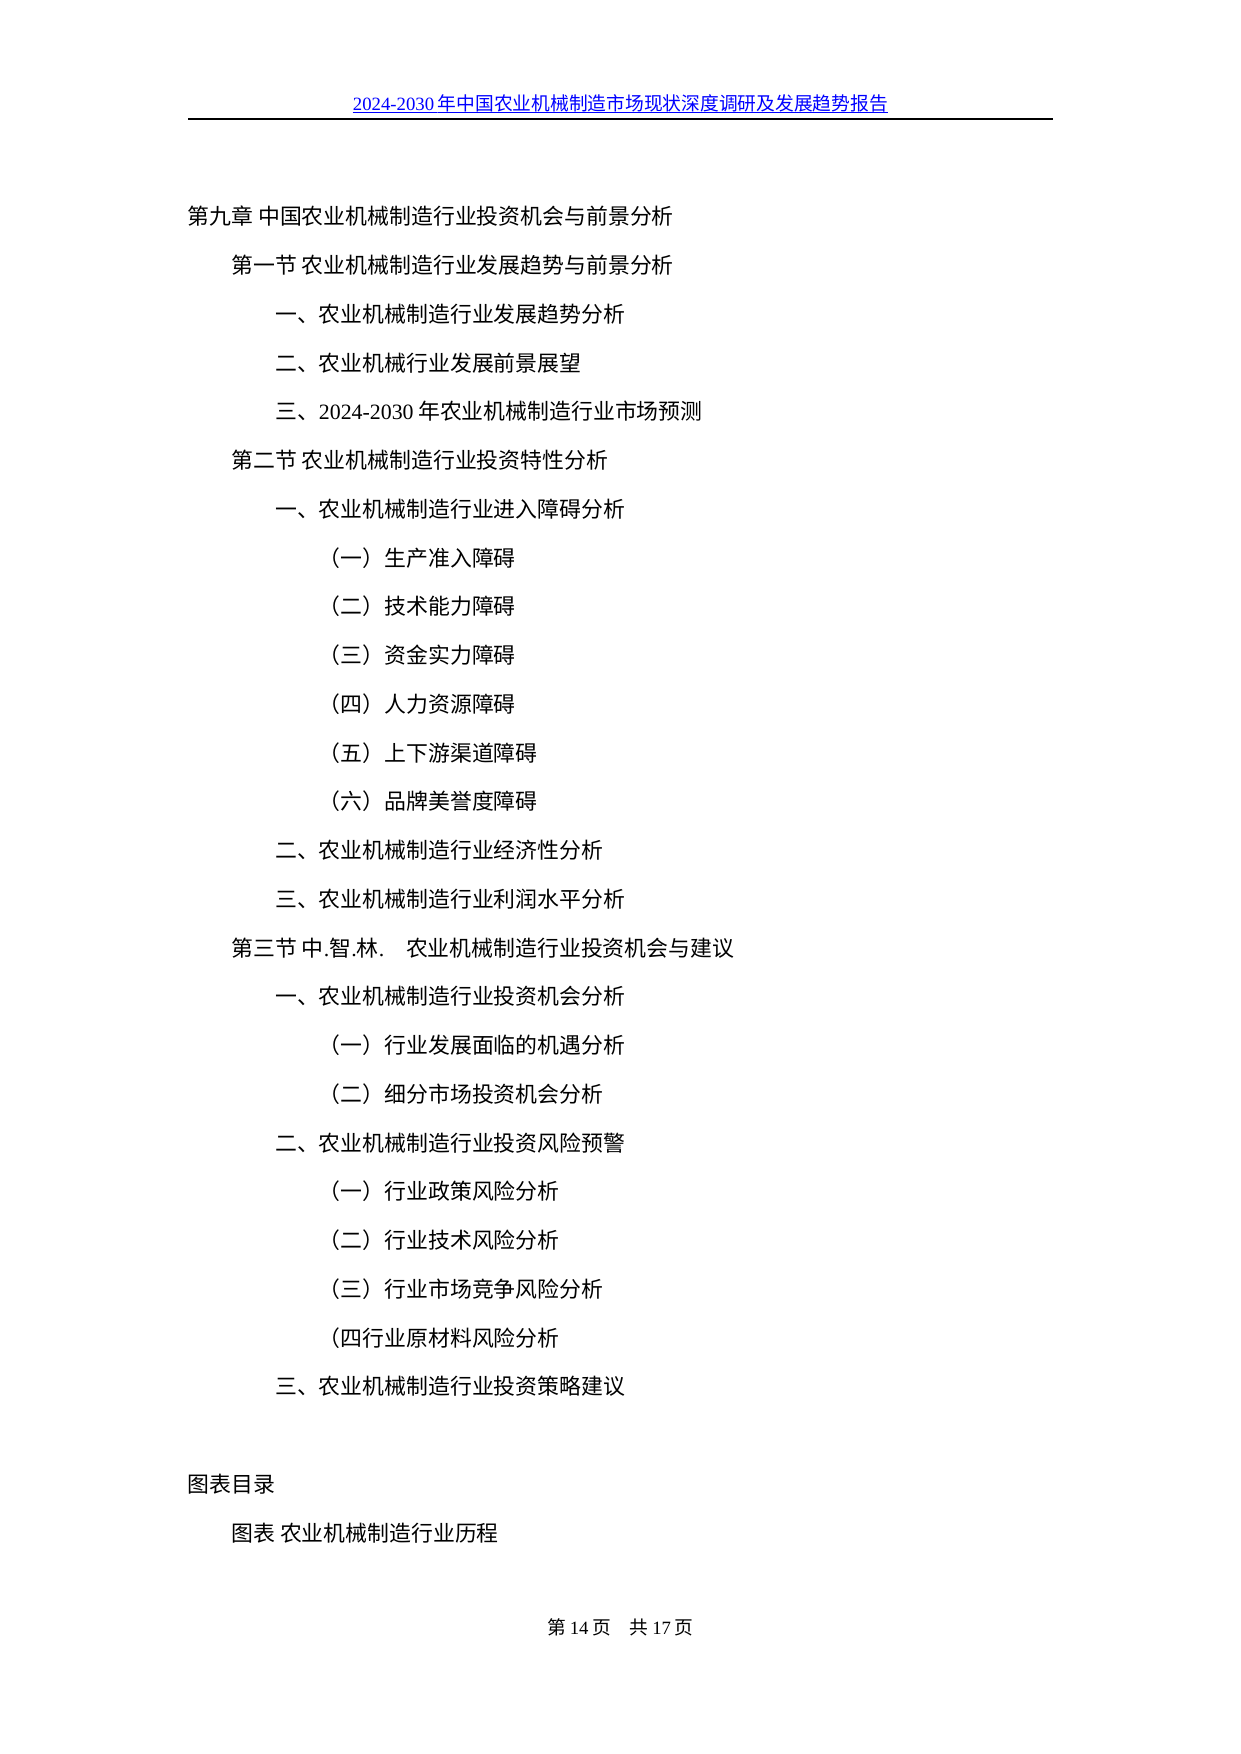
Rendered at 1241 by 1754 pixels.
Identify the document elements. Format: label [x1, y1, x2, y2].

text [187, 150, 1053, 1548]
